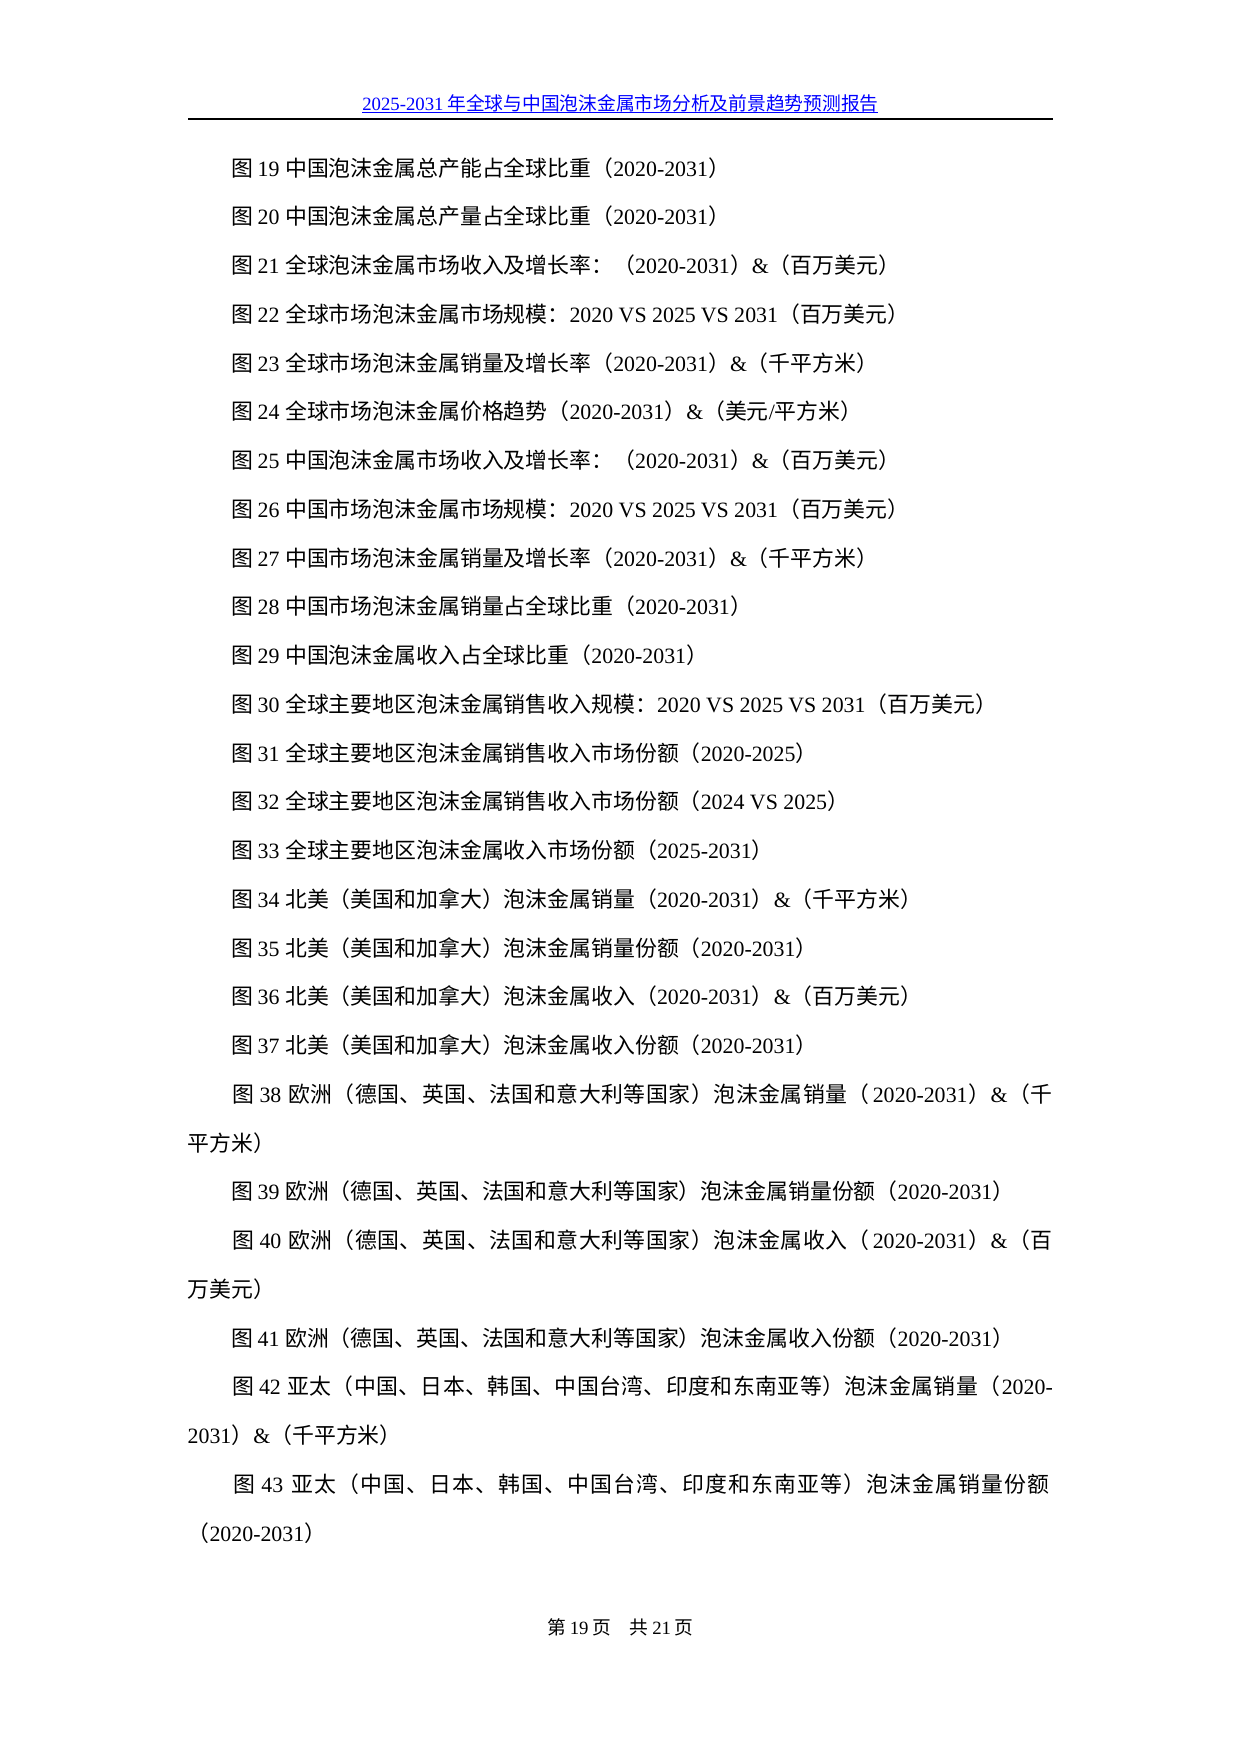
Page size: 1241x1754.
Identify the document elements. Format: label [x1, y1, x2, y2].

text [187, 150, 1053, 1548]
